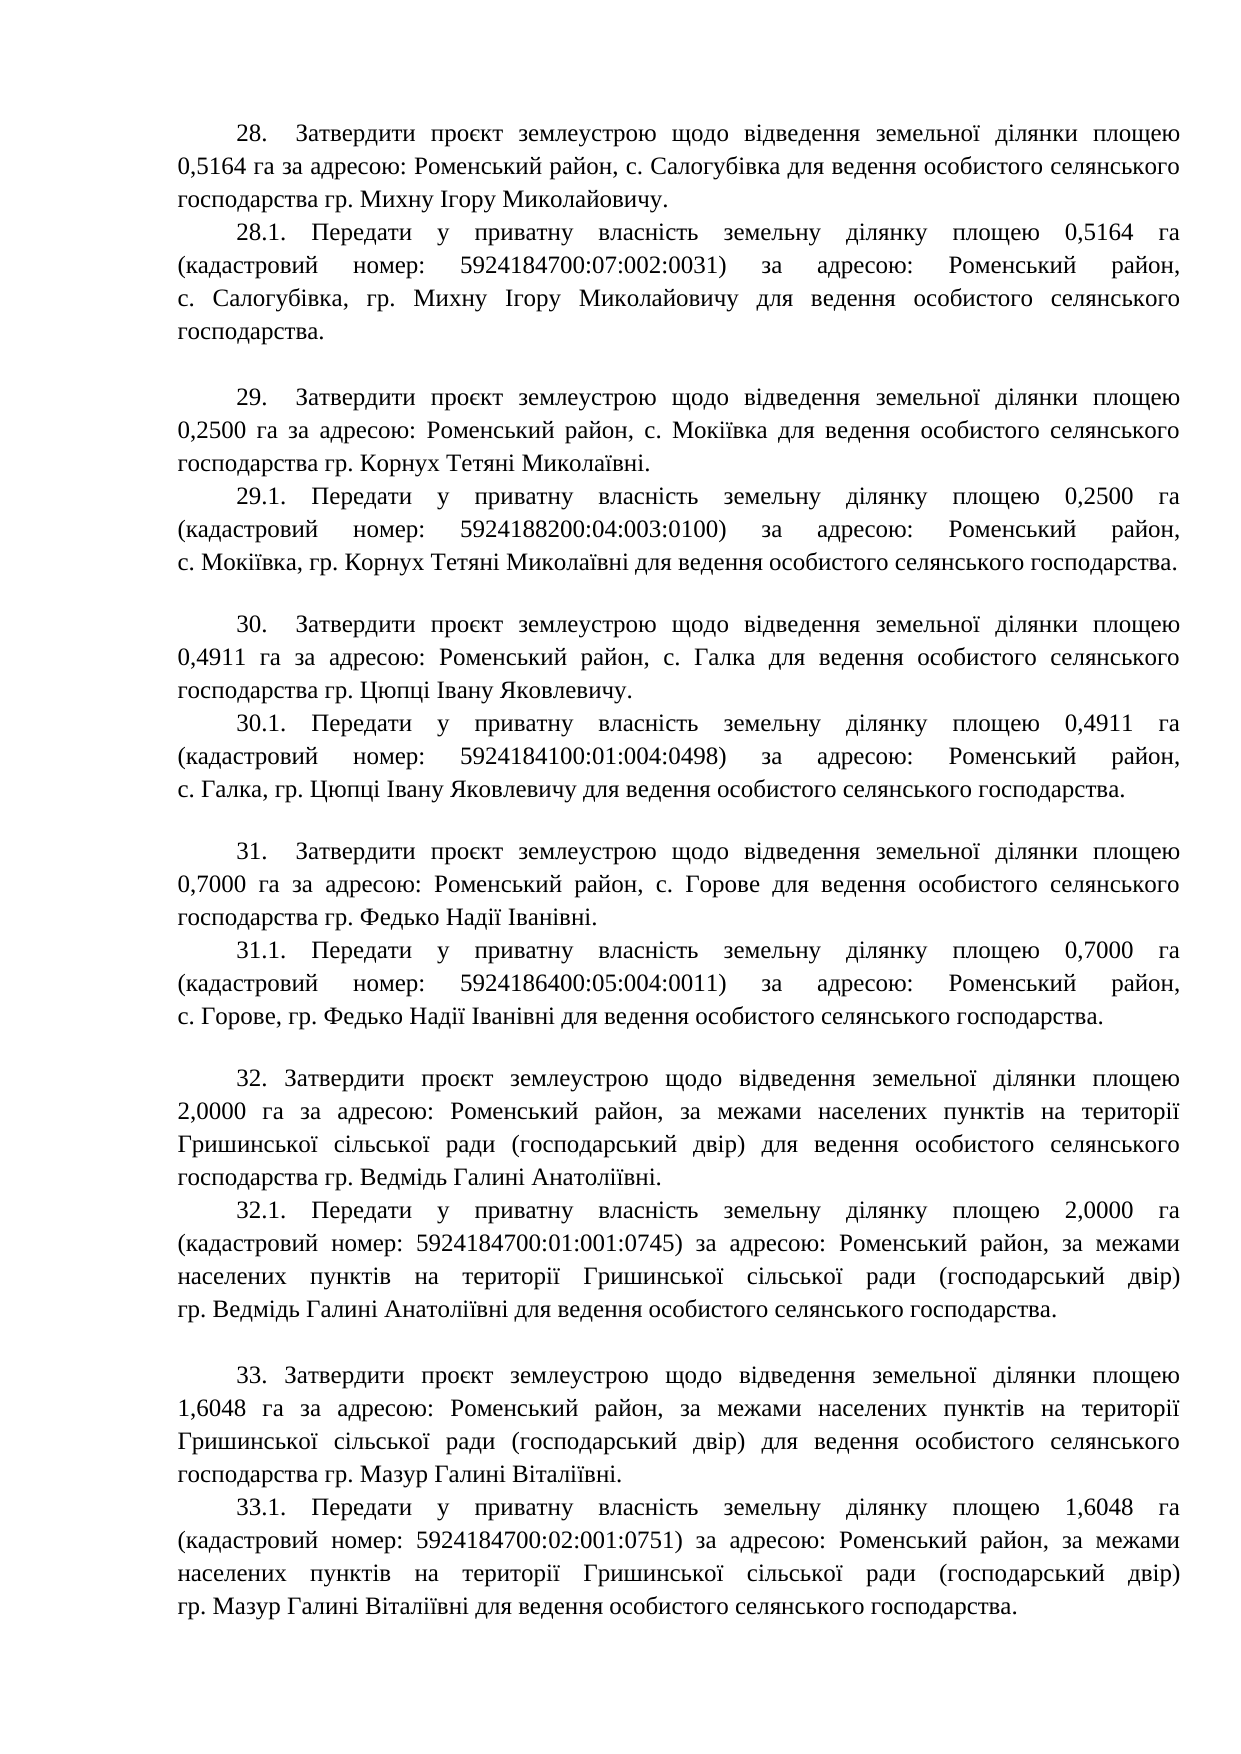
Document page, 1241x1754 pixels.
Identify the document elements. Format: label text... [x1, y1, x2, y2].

text 31.1. Передати у приватну власність земельну ділянку площею 0,7000 га (кадастровий номер: 5924186400:05:004:0011) за адресою: Роменський район, с. Горове, гр. Федько Надії Іванівні для ведення особистого селянського господарства. [177, 935, 1181, 1030]
list Затвердити проєкт землеустрою щодо відведення земельної ділянки площею 0,7000 га за адресою: Роменський район, с. Горове для ведення особистого селянського господарства гр. Федько Надії Іванівні. [177, 836, 1181, 931]
text 33.1. Передати у приватну власність земельну ділянку площею 1,6048 га (кадастровий номер: 5924184700:02:001:0751) за адресою: Роменський район, за межами населених пунктів на території Гришинської сільської ради (господарський двір) гр. Мазур Галині Віталіївні для ведення особистого селянського господарства. [177, 1492, 1181, 1620]
text 29.1. Передати у приватну власність земельну ділянку площею 0,2500 га (кадастровий номер: 5924188200:04:003:0100) за адресою: Роменський район, с. Мокіївка, гр. Корнух Тетяні Миколаївні для ведення особистого селянського господарства. [177, 481, 1181, 576]
text 30.1. Передати у приватну власність земельну ділянку площею 0,4911 га (кадастровий номер: 5924184100:01:004:0498) за адресою: Роменський район, с. Галка, гр. Цюпці Івану Яковлевичу для ведення особистого селянського господарства. [177, 708, 1181, 803]
list Затвердити проєкт землеустрою щодо відведення земельної ділянки площею 0,4911 га за адресою: Роменський район, с. Галка для ведення особистого селянського господарства гр. Цюпці Івану Яковлевичу. [177, 609, 1181, 704]
text 32.1. Передати у приватну власність земельну ділянку площею 2,0000 га (кадастровий номер: 5924184700:01:001:0745) за адресою: Роменський район, за межами населених пунктів на території Гришинської сільської ради (господарський двір) гр. Ведмідь Галині Анатоліївні для ведення особистого селянського господарства. [177, 1195, 1181, 1323]
text 28.1. Передати у приватну власність земельну ділянку площею 0,5164 га (кадастровий номер: 5924184700:07:002:0031) за адресою: Роменський район, с. Салогубівка, гр. Михну Ігору Миколайовичу для ведення особистого селянського господарства. [177, 217, 1181, 345]
text 32. Затвердити проєкт землеустрою щодо відведення земельної ділянки площею 2,0000 га за адресою: Роменський район, за межами населених пунктів на території Гришинської сільської ради (господарський двір) для ведення особистого селянського господарства гр. Ведмідь Галині Анатоліївні. [177, 1063, 1181, 1191]
list Затвердити проєкт землеустрою щодо відведення земельної ділянки площею 0,2500 га за адресою: Роменський район, с. Мокіївка для ведення особистого селянського господарства гр. Корнух Тетяні Миколаївні. [177, 382, 1181, 477]
list Затвердити проєкт землеустрою щодо відведення земельної ділянки площею 0,5164 га за адресою: Роменський район, с. Салогубівка для ведення особистого селянського господарства гр. Михну Ігору Миколайовичу. [177, 118, 1181, 213]
text 33. Затвердити проєкт землеустрою щодо відведення земельної ділянки площею 1,6048 га за адресою: Роменський район, за межами населених пунктів на території Гришинської сільської ради (господарський двір) для ведення особистого селянського господарства гр. Мазур Галині Віталіївні. [177, 1360, 1181, 1488]
